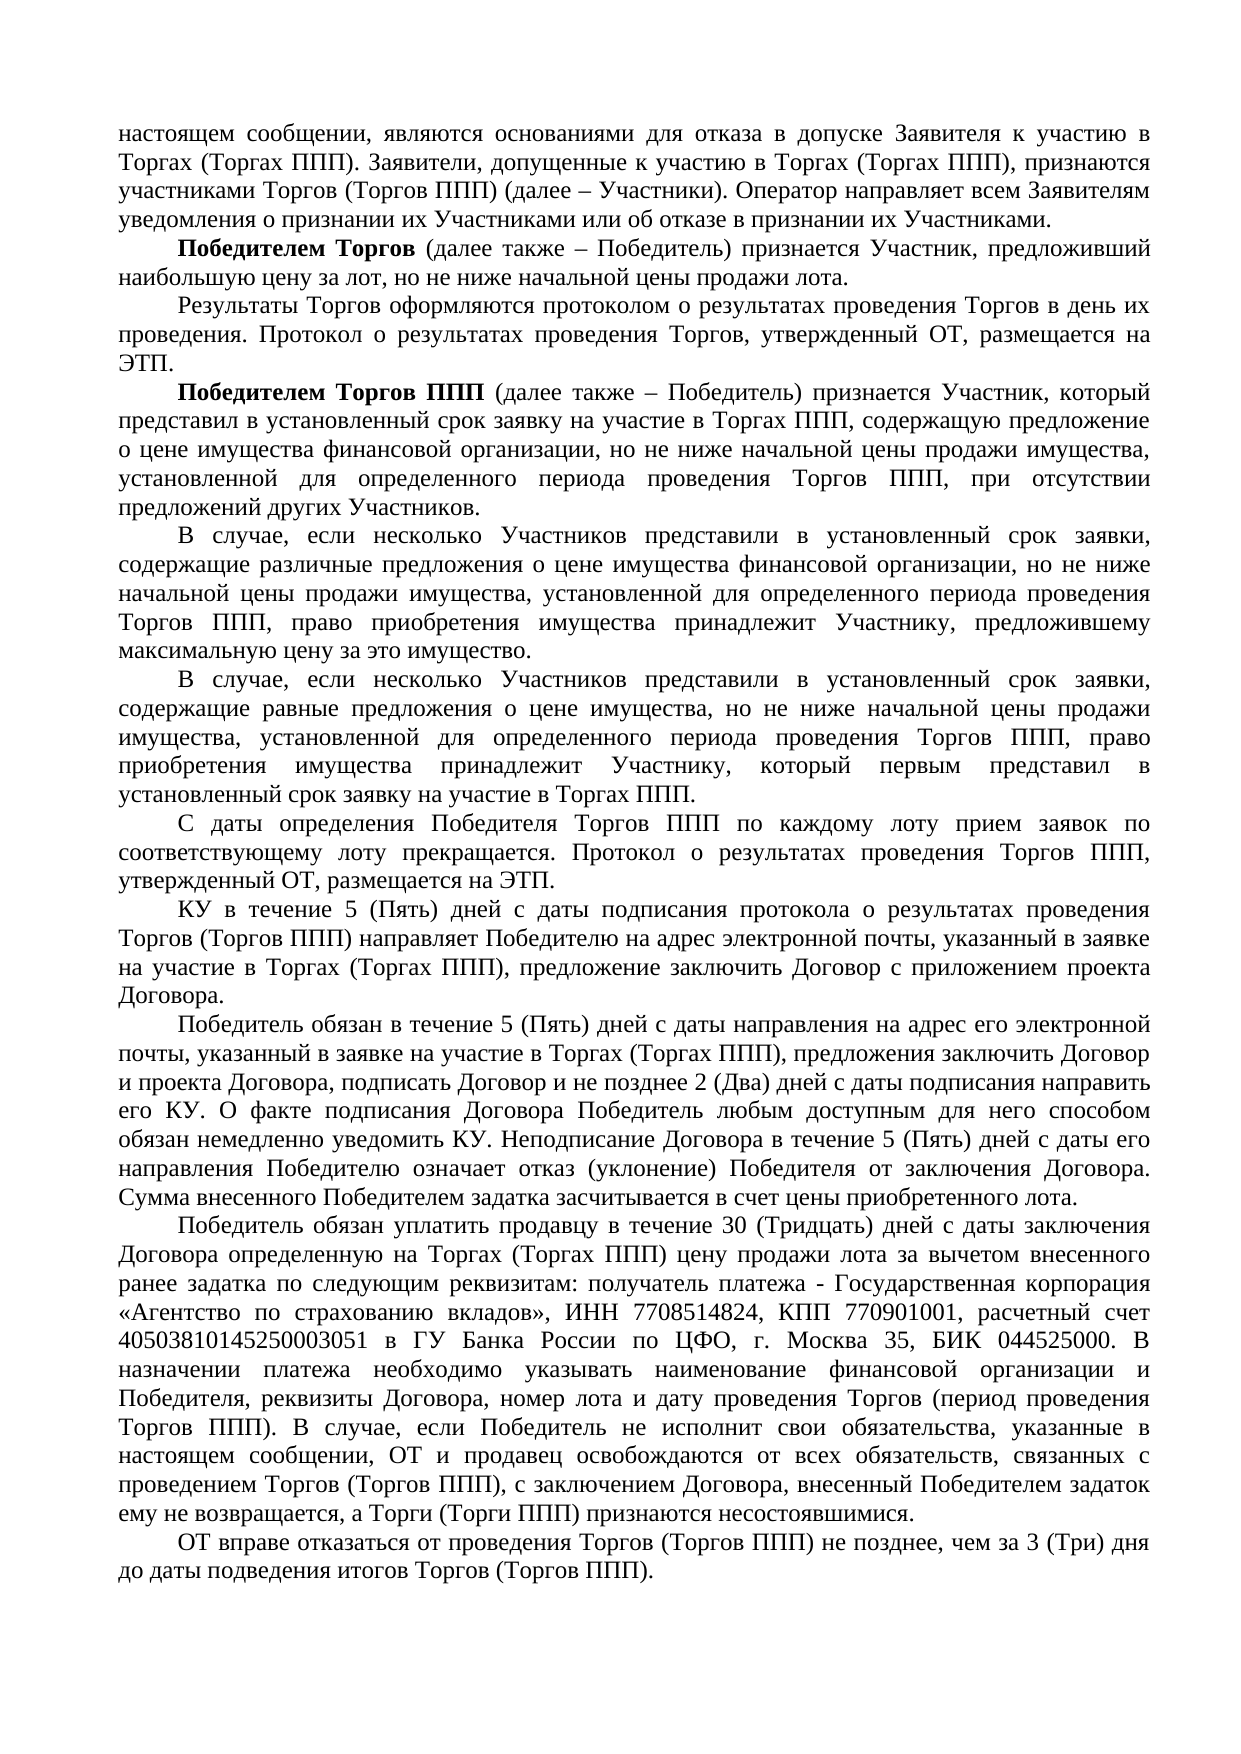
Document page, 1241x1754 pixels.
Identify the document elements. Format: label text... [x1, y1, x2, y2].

text Победителем Торгов (далее также – Победитель) признается Участник, предложивший наибольшую цену за лот, но не ниже начальной цены продажи лота. [118, 233, 1151, 291]
text Победитель обязан в течение 5 (Пять) дней с даты направления на адрес его электронной почты, указанный в заявке на участие в Торгах (Торгах ППП), предложения заключить Договор и проекта Договора, подписать Договор и не позднее 2 (Два) дней с даты подписания направить его КУ. О факте подписания Договора Победитель любым доступным для него способом обязан немедленно уведомить КУ. Неподписание Договора в течение 5 (Пять) дней с даты его направления Победителю означает отказ (уклонение) Победителя от заключения Договора. Сумма внесенного Победителем задатка засчитывается в счет цены приобретенного лота. [118, 1009, 1151, 1211]
text ОТ вправе отказаться от проведения Торгов (Торгов ППП) не позднее, чем за 3 (Три) дня до даты подведения итогов Торгов (Торгов ППП). [118, 1527, 1151, 1584]
text В случае, если несколько Участников представили в установленный срок заявки, содержащие различные предложения о цене имущества финансовой организации, но не ниже начальной цены продажи имущества, установленной для определенного периода проведения Торгов ППП, право приобретения имущества принадлежит Участнику, предложившему максимальную цену за это имущество. [118, 521, 1151, 664]
text Результаты Торгов оформляются протоколом о результатах проведения Торгов в день их проведения. Протокол о результатах проведения Торгов, утвержденный ОТ, размещается на ЭТП. [118, 291, 1151, 377]
text В случае, если несколько Участников представили в установленный срок заявки, содержащие равные предложения о цене имущества, но не ниже начальной цены продажи имущества, установленной для определенного периода проведения Торгов ППП, право приобретения имущества принадлежит Участнику, который первым представил в установленный срок заявку на участие в Торгах ППП. [118, 664, 1151, 808]
text Победителем Торгов ППП (далее также – Победитель) признается Участник, который представил в установленный срок заявку на участие в Торгах ППП, содержащую предложение о цене имущества финансовой организации, но не ниже начальной цены продажи имущества, установленной для определенного периода проведения Торгов ППП, при отсутствии предложений других Участников. [118, 377, 1151, 521]
text КУ в течение 5 (Пять) дней с даты подписания протокола о результатах проведения Торгов (Торгов ППП) направляет Победителю на адрес электронной почты, указанный в заявке на участие в Торгах (Торгах ППП), предложение заключить Договор с приложением проекта Договора. [118, 894, 1151, 1009]
text С даты определения Победителя Торгов ППП по каждому лоту прием заявок по соответствующему лоту прекращается. Протокол о результатах проведения Торгов ППП, утвержденный ОТ, размещается на ЭТП. [118, 808, 1151, 894]
text Победитель обязан уплатить продавцу в течение 30 (Тридцать) дней с даты заключения Договора определенную на Торгах (Торгах ППП) цену продажи лота за вычетом внесенного ранее задатка по следующим реквизитам: получатель платежа - Государственная корпорация «Агентство по страхованию вкладов», ИНН 7708514824, КПП 770901001, расчетный счет 40503810145250003051 в ГУ Банка России по ЦФО, г. Москва 35, БИК 044525000. В назначении платежа необходимо указывать наименование финансовой организации и Победителя, реквизиты Договора, номер лота и дату проведения Торгов (период проведения Торгов ППП). В случае, если Победитель не исполнит свои обязательства, указанные в настоящем сообщении, ОТ и продавец освобождаются от всех обязательств, связанных с проведением Торгов (Торгов ППП), с заключением Договора, внесенный Победителем задаток ему не возвращается, а Торги (Торги ППП) признаются несостоявшимися. [118, 1211, 1151, 1527]
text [118, 118, 1151, 233]
